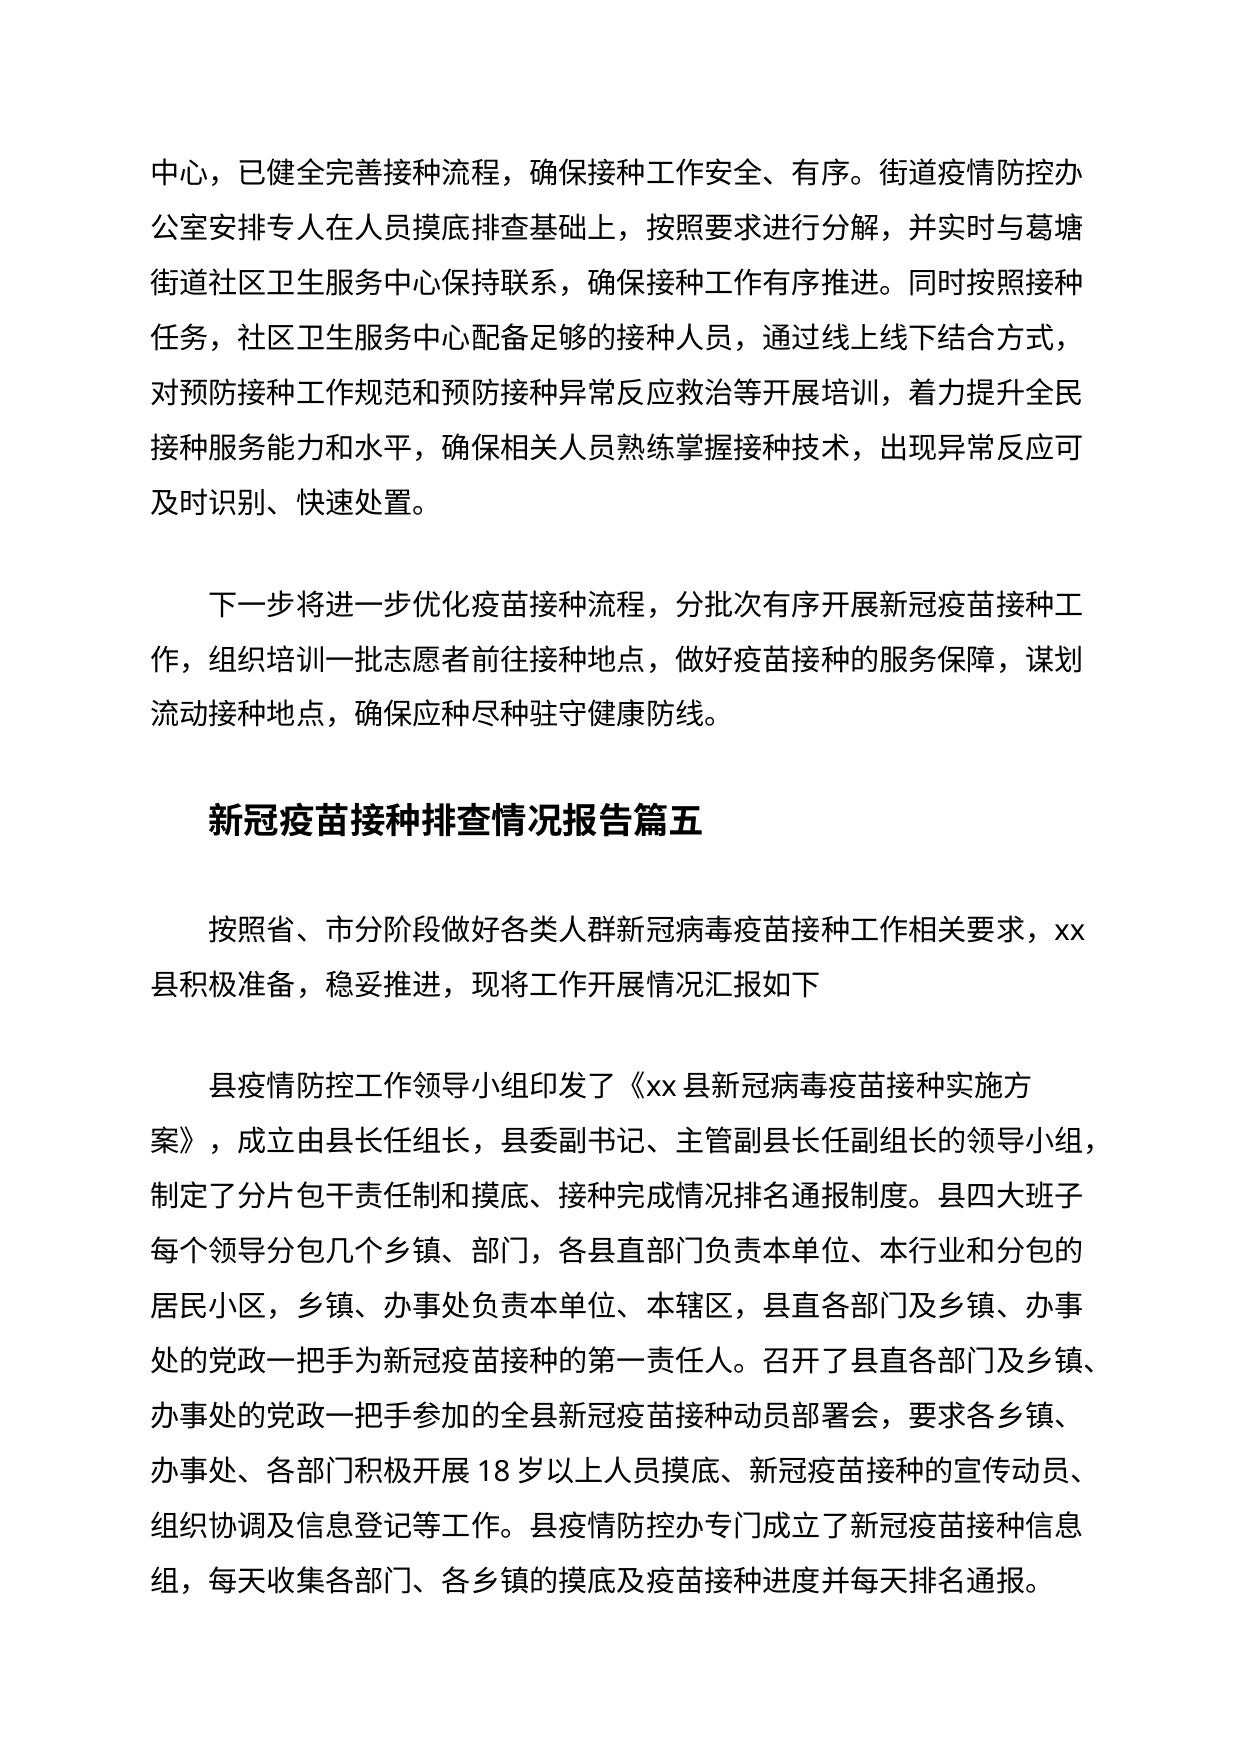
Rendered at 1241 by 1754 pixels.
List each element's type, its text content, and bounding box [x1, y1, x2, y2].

text 下一步将进一步优化疫苗接种流程，分批次有序开展新冠疫苗接种工作，组织培训一批志愿者前往接种地点，做好疫苗接种的服务保障，谋划流动接种地点，确保应种尽种驻守健康防线。 [150, 581, 1090, 733]
text 县疫情防控工作领导小组印发了《xx县新冠病毒疫苗接种实施方案》，成立由县长任组长，县委副书记、主管副县长任副组长的领导小组，制定了分片包干责任制和摸底、接种完成情况排名通报制度。县四大班子每个领导分包几个乡镇、部门，各县直部门负责本单位、本行业和分包的居民小区，乡镇、办事处负责本单位、本辖区，县直各部门及乡镇、办事处的党政一把手为新冠疫苗接种的第一责任人。召开了县直各部门及乡镇、办事处的党政一把手参加的全县新冠疫苗接种动员部署会，要求各乡镇、办事处、各部门积极开展18岁以上人员摸底、新冠疫苗接种的宣传动员、组织协调及信息登记等工作。县疫情防控办专门成立了新冠疫苗接种信息组，每天收集各部门、各乡镇的摸底及疫苗接种进度并每天排名通报。 [150, 1063, 1090, 1599]
text 新冠疫苗接种排查情况报告篇五 [150, 793, 1090, 844]
text 按照省、市分阶段做好各类人群新冠病毒疫苗接种工作相关要求，xx县积极准备，稳妥推进，现将工作开展情况汇报如下 [150, 906, 1090, 1003]
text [150, 150, 1090, 522]
